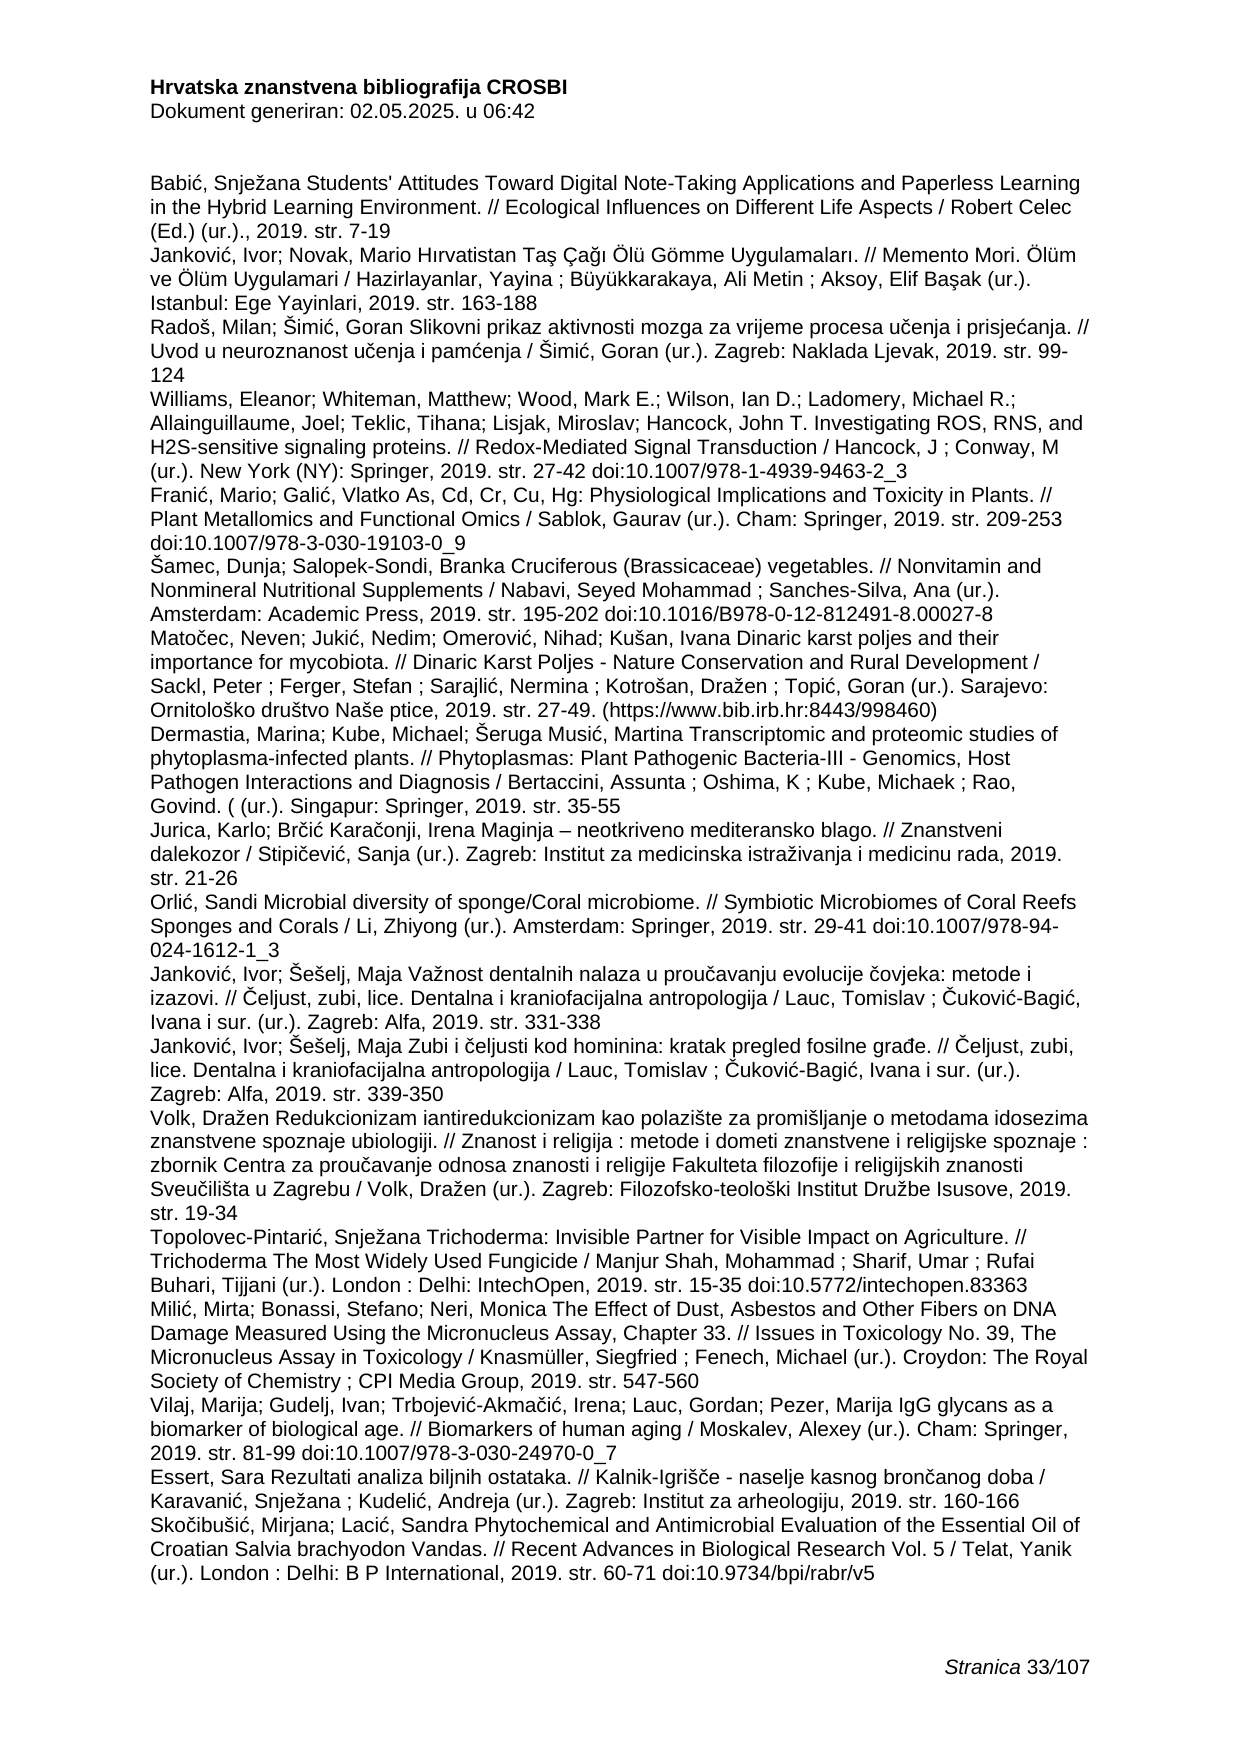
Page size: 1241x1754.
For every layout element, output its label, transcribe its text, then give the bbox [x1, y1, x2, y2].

text Vilaj, Marija; Gudelj, Ivan; Trbojević-Akmačić, Irena; Lauc, Gordan; Pezer, Marija [150, 1393, 1090, 1465]
text Janković, Ivor; Novak, Mario [150, 243, 1090, 315]
text Radoš, Milan; Šimić, Goran [150, 315, 1090, 387]
text Šamec, Dunja; Salopek-Sondi, Branka [150, 554, 1090, 626]
text Franić, Mario; Galić, Vlatko [150, 482, 1090, 554]
text Topolovec-Pintarić, Snježana [150, 1225, 1090, 1297]
text Volk, Dražen [150, 1105, 1090, 1225]
text Milić, Mirta; Bonassi, Stefano; Neri, Monica [150, 1297, 1090, 1393]
text Orlić, Sandi [150, 890, 1090, 962]
text Williams, Eleanor; Whiteman, Matthew; Wood, Mark E.; Wilson, Ian D.; Ladomery, Michael R.; Allainguillaume, Joel; Teklic, Tihana; Lisjak, Miroslav; Hancock, John T. [150, 387, 1090, 482]
text Dermastia, Marina; Kube, Michael; Šeruga Musić, Martina [150, 722, 1090, 818]
text Skočibušić, Mirjana; Lacić, Sandra [150, 1513, 1090, 1584]
text Janković, Ivor; Šešelj, Maja [150, 962, 1090, 1033]
text Janković, Ivor; Šešelj, Maja [150, 1033, 1090, 1105]
text Jurica, Karlo; Brčić Karačonji, Irena [150, 818, 1090, 890]
text Babić, Snježana [150, 171, 1090, 243]
text Matočec, Neven; Jukić, Nedim; Omerović, Nihad; Kušan, Ivana [150, 626, 1090, 722]
text Essert, Sara [150, 1465, 1090, 1513]
